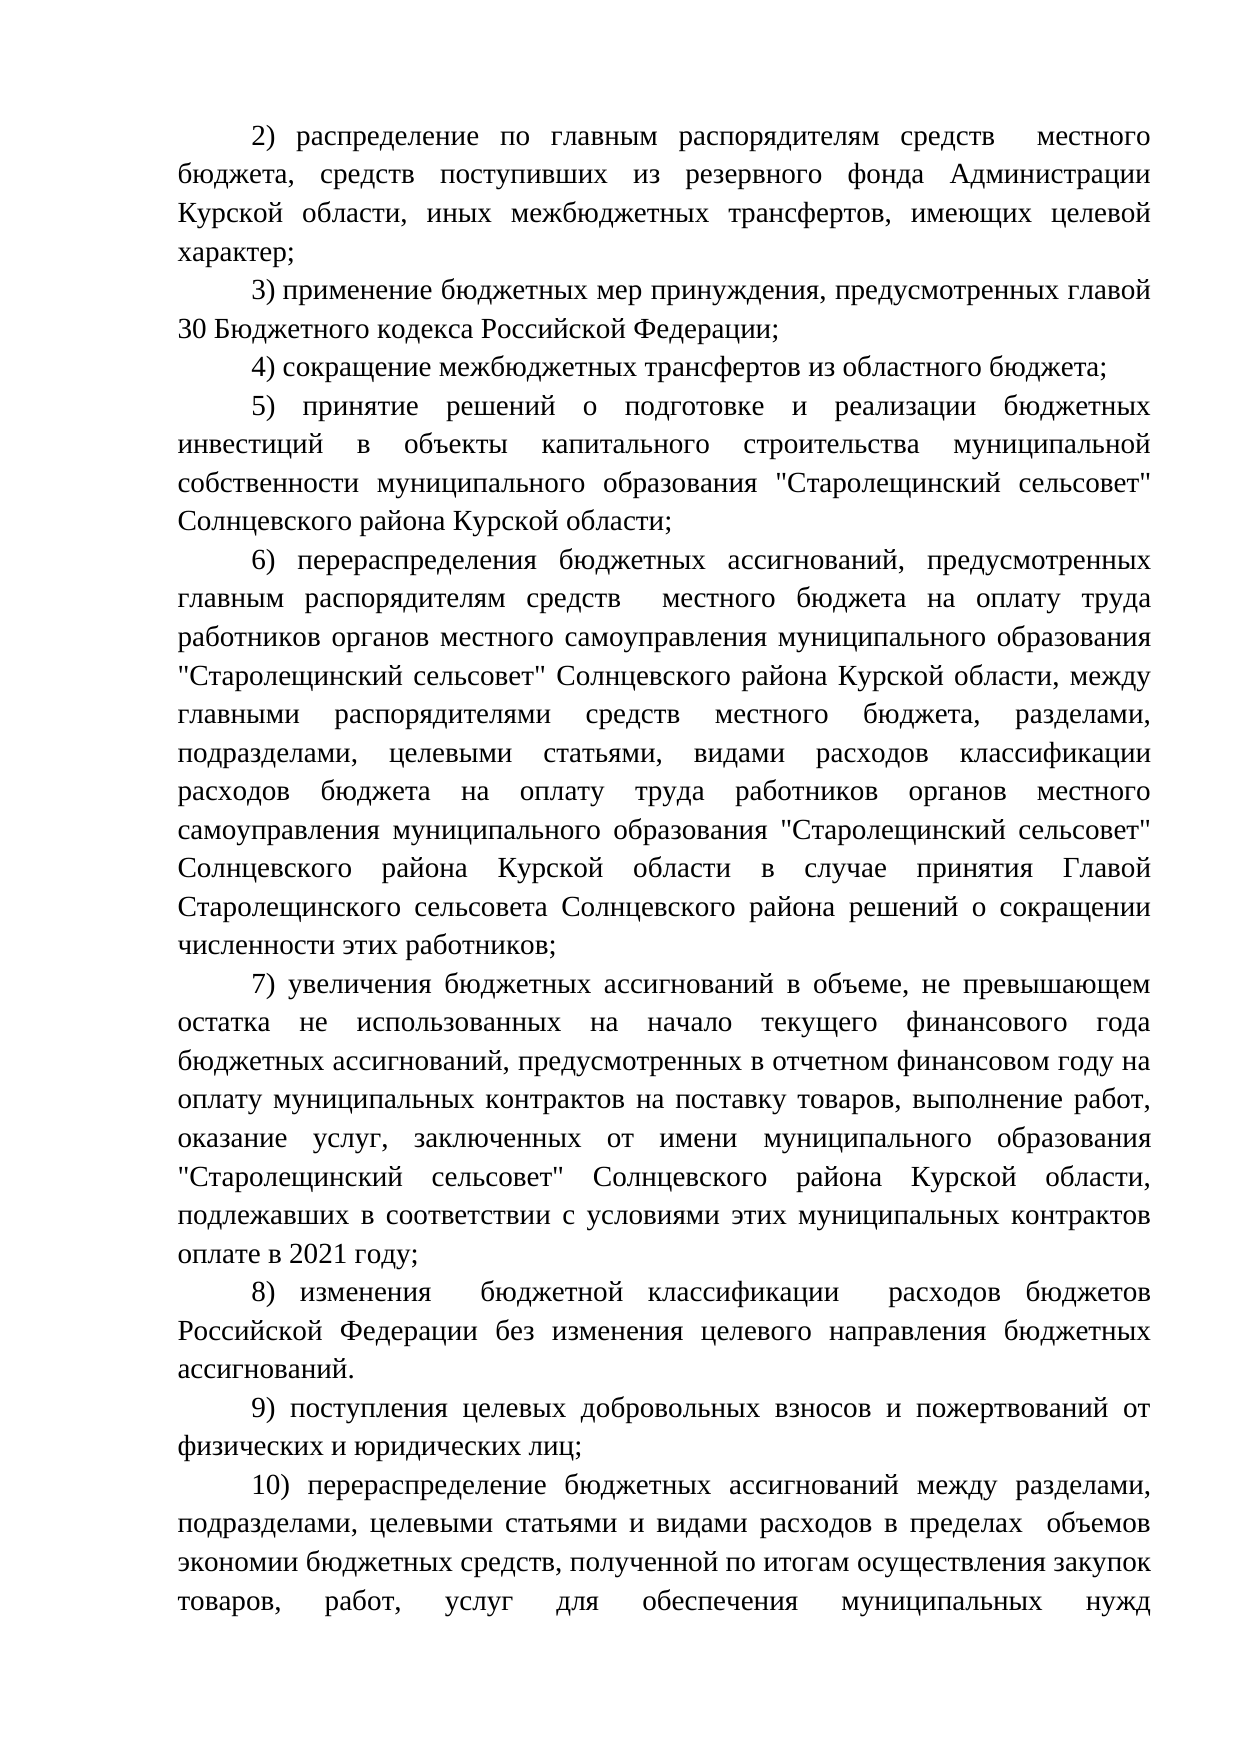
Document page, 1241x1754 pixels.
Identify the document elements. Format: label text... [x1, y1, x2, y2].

text 3) применение бюджетных мер принуждения, предусмотренных главой 30 Бюджетного кодекса Российской Федерации; [177, 272, 1152, 344]
text 5) принятие решений о подготовке и реализации бюджетных инвестиций в объекты капитального строительства муниципальной собственности муниципального образования "Старолещинский сельсовет" Солнцевского района Курской области; [177, 388, 1152, 537]
text 4) сокращение межбюджетных трансфертов из областного бюджета; [177, 349, 1152, 383]
text 2) распределение по главным распорядителям средств местного бюджета, средств поступивших из резервного фонда Администрации Курской области, иных межбюджетных трансфертов, имеющих целевой характер; [177, 118, 1152, 267]
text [177, 1467, 1152, 1616]
text 8) изменения бюджетной классификации расходов бюджетов Российской Федерации без изменения целевого направления бюджетных ассигнований. [177, 1274, 1152, 1385]
text 6) перераспределения бюджетных ассигнований, предусмотренных главным распорядителям средств местного бюджета на оплату труда работников органов местного самоуправления муниципального образования "Старолещинский сельсовет" Солнцевского района Курской области, между главными распорядителями средств местного бюджета, разделами, подразделами, целевыми статьями, видами расходов классификации расходов бюджета на оплату труда работников органов местного самоуправления муниципального образования "Старолещинский сельсовет" Солнцевского района Курской области в случае принятия Главой Старолещинского сельсовета Солнцевского района решений о сокращении численности этих работников; [177, 542, 1152, 961]
text 7) увеличения бюджетных ассигнований в объеме, не превышающем остатка не использованных на начало текущего финансового года бюджетных ассигнований, предусмотренных в отчетном финансовом году на оплату муниципальных контрактов на поставку товаров, выполнение работ, оказание услуг, заключенных от имени муниципального образования "Старолещинский сельсовет" Солнцевского района Курской области, подлежавших в соответствии с условиями этих муниципальных контрактов оплате в 2021 году; [177, 966, 1152, 1269]
text 9) поступления целевых добровольных взносов и пожертвований от физических и юридических лиц; [177, 1390, 1152, 1462]
